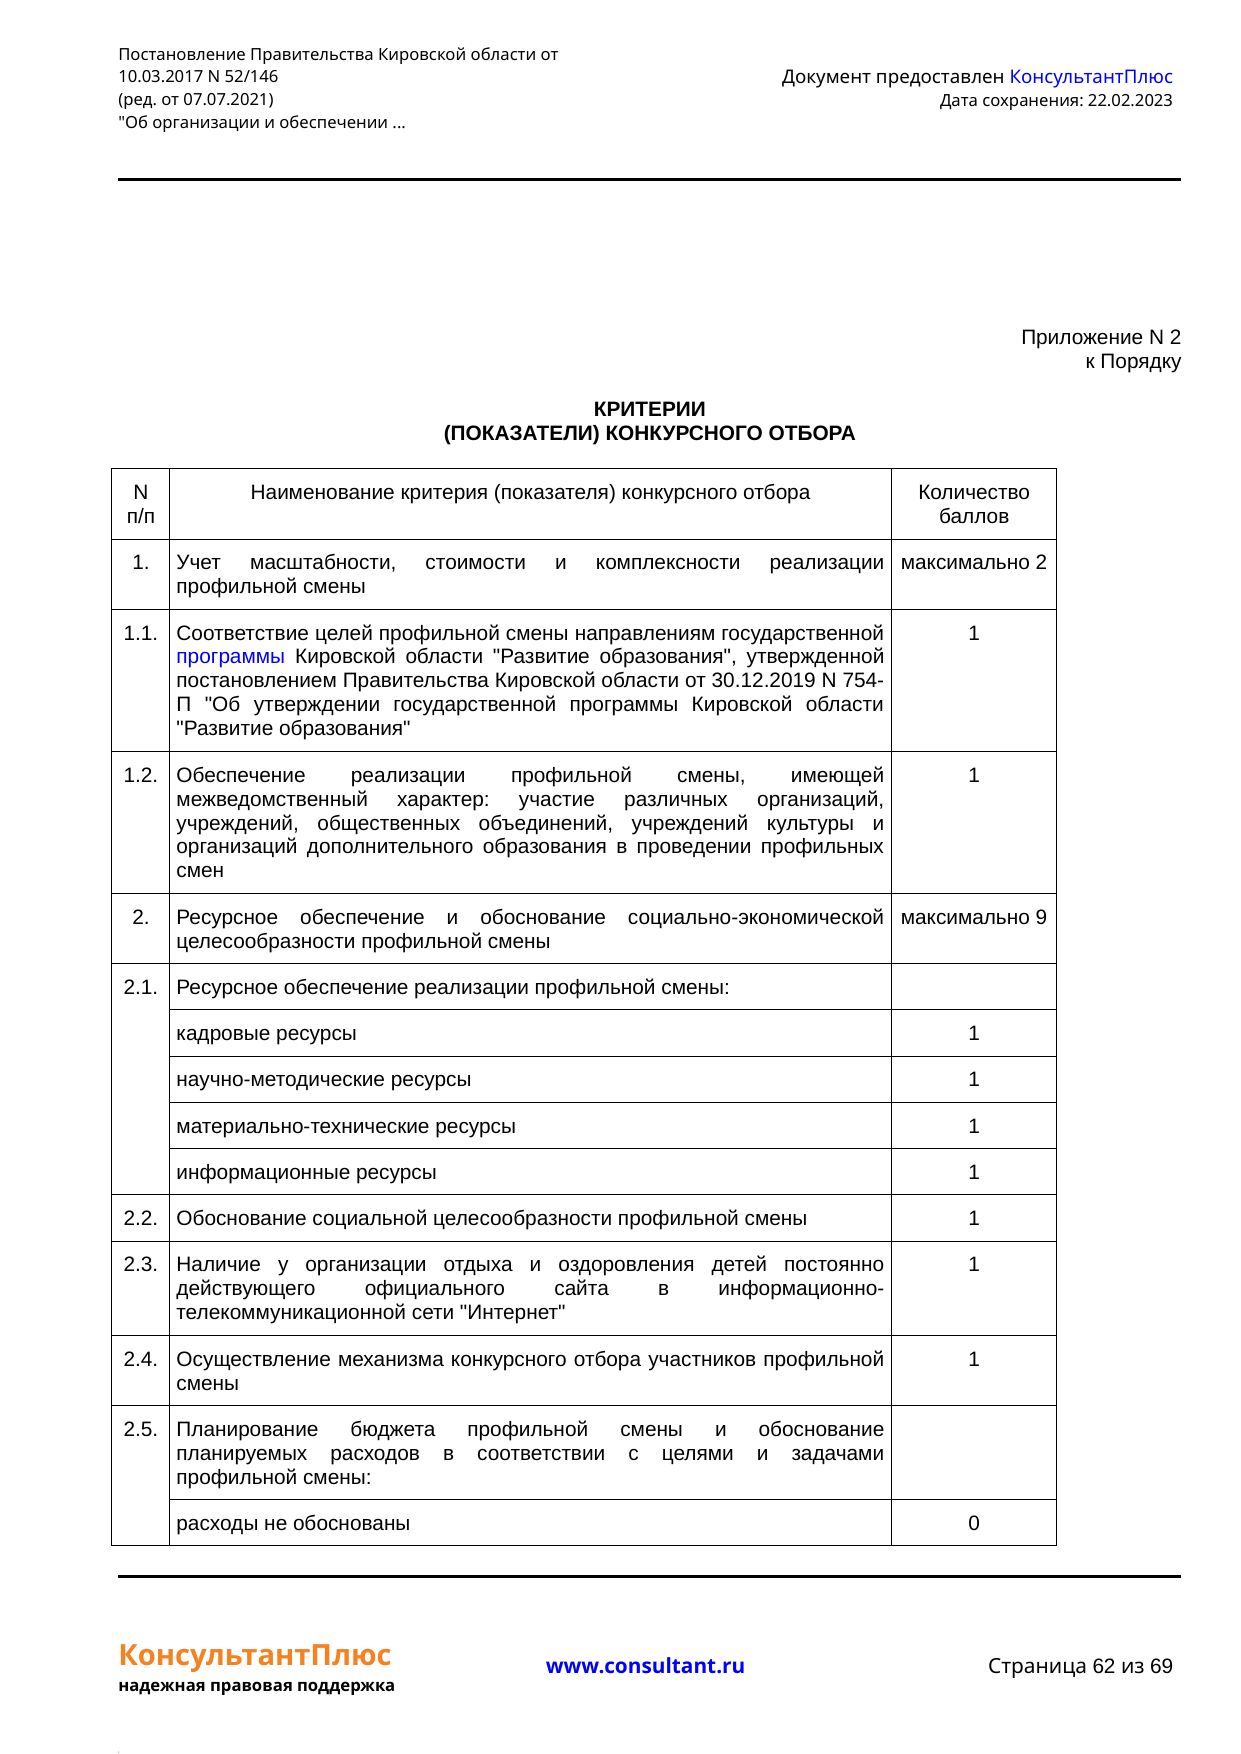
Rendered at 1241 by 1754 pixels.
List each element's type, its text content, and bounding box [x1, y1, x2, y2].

table_cell 0 [892, 1500, 1056, 1545]
table_header Наименование критерия (показателя) конкурсного отбора [170, 469, 891, 538]
table_cell Учет масштабности, стоимости и комплексности реализации профильной смены [170, 540, 891, 609]
table_cell 1.1. [112, 610, 169, 751]
title (ПОКАЗАТЕЛИ) КОНКУРСНОГО ОТБОРА [118, 420, 1181, 444]
text к Порядку [118, 348, 1181, 372]
table_cell 2.2. [112, 1195, 169, 1241]
table_cell Соответствие целей профильной смены направлениям государственной программы Кировской области "Развитие образования", утвержденной постановлением Правительства Кировской области от 30.12.2019 N 754-П "Об утверждении государственной программы Кировской области "Развитие образования" [170, 610, 891, 751]
table_cell расходы не обоснованы [170, 1500, 891, 1545]
table_cell [892, 1406, 1056, 1499]
table_cell 1 [892, 752, 1056, 893]
table_cell максимально 9 [892, 894, 1056, 963]
table_cell 1.2. [112, 752, 169, 893]
table_cell 2.5. [112, 1406, 169, 1545]
table_cell 1. [112, 540, 169, 609]
table_cell 1 [892, 1149, 1056, 1194]
table_cell 1 [892, 1336, 1056, 1405]
table_header Количество баллов [892, 469, 1056, 538]
table_cell Обоснование социальной целесообразности профильной смены [170, 1195, 891, 1241]
table_cell Планирование бюджета профильной смены и обоснование планируемых расходов в соответствии с целями и задачами профильной смены: [170, 1406, 891, 1499]
table_cell материально-технические ресурсы [170, 1103, 891, 1148]
table_cell 1 [892, 1010, 1056, 1056]
table_cell [892, 964, 1056, 1009]
table_cell 1 [892, 1057, 1056, 1102]
table_cell 2.3. [112, 1242, 169, 1335]
table_cell 2. [112, 894, 169, 963]
table_cell Осуществление механизма конкурсного отбора участников профильной смены [170, 1336, 891, 1405]
table_cell информационные ресурсы [170, 1149, 891, 1194]
table_cell Ресурсное обеспечение и обоснование социально-экономической целесообразности профильной смены [170, 894, 891, 963]
table_cell 1 [892, 1242, 1056, 1335]
table_cell Наличие у организации отдыха и оздоровления детей постоянно действующего официального сайта в информационно-телекоммуникационной сети "Интернет" [170, 1242, 891, 1335]
table_cell 1 [892, 1103, 1056, 1148]
table_header N п/п [112, 469, 169, 538]
table_cell 1 [892, 610, 1056, 751]
table_cell 2.1. [112, 964, 169, 1194]
table_cell 1 [892, 1195, 1056, 1241]
table_cell максимально 2 [892, 540, 1056, 609]
table_cell Обеспечение реализации профильной смены, имеющей межведомственный характер: участие различных организаций, учреждений, общественных объединений, учреждений культуры и организаций дополнительного образования в проведении профильных смен [170, 752, 891, 893]
text Приложение N 2 [118, 324, 1181, 348]
table_cell научно-методические ресурсы [170, 1057, 891, 1102]
table_cell 2.4. [112, 1336, 169, 1405]
table_cell Ресурсное обеспечение реализации профильной смены: [170, 964, 891, 1009]
title КРИТЕРИИ [118, 396, 1181, 420]
table_cell кадровые ресурсы [170, 1010, 891, 1056]
